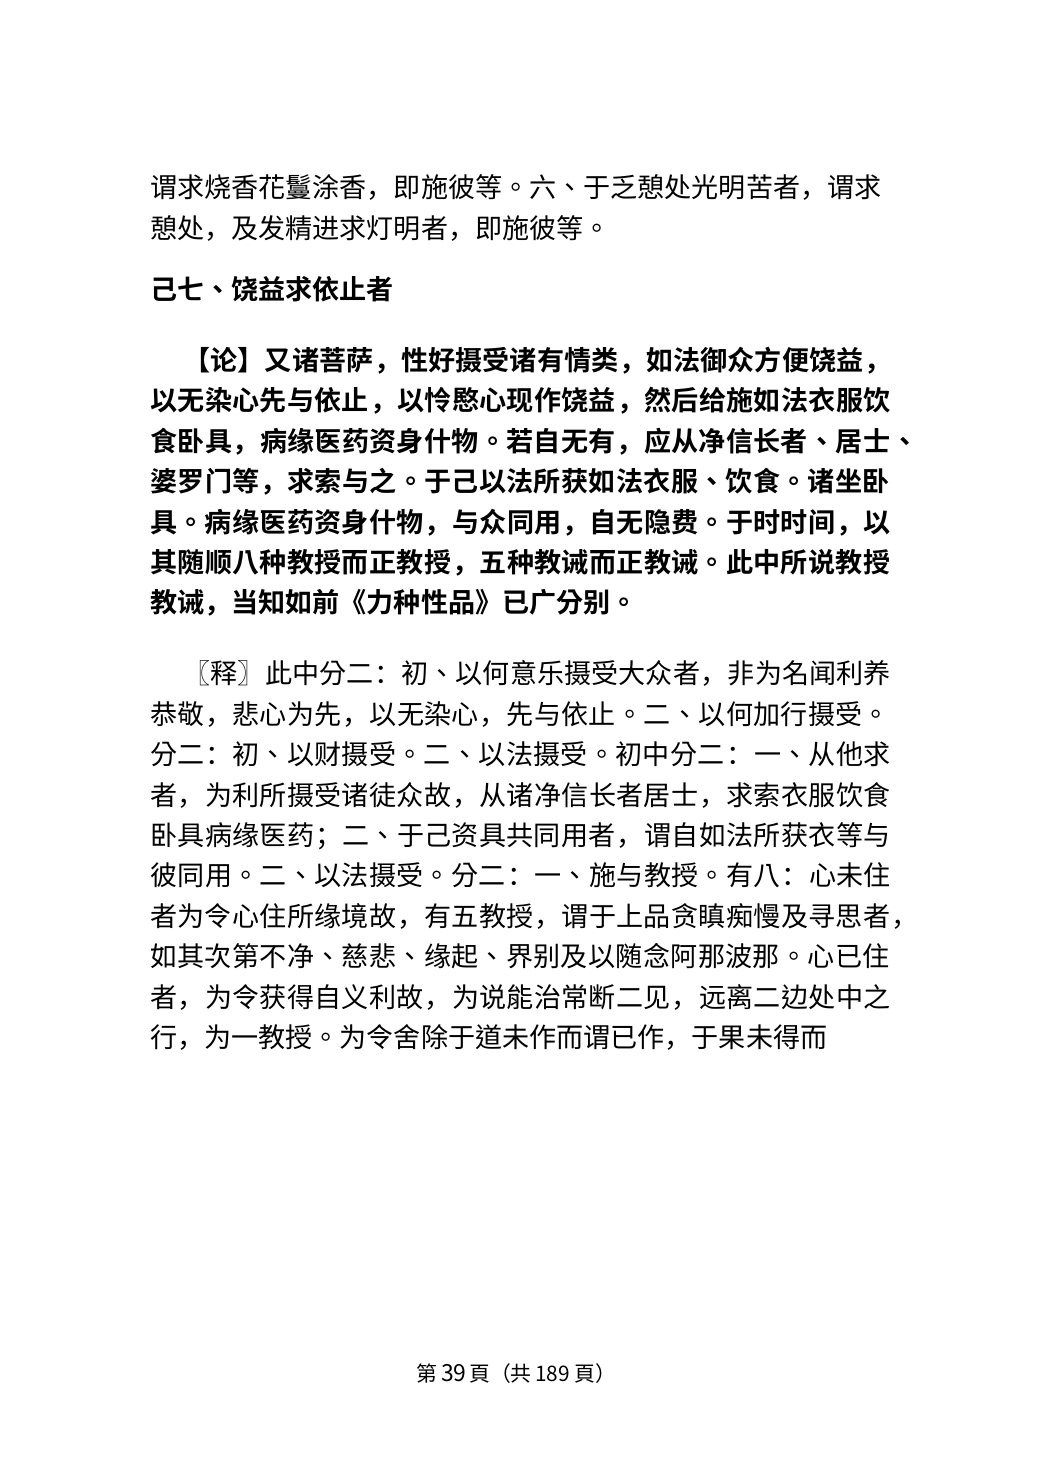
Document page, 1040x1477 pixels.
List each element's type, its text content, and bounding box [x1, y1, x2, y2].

subtitle ⼰七、饶益求依⽌者 [150, 268, 921, 308]
text 谓求烧香花鬘涂香，即施彼等。六、于乏憩处光明苦者，谓求憩处，及发精进求灯明者，即施彼等。 [150, 166, 890, 246]
text 【论】又诸菩萨，性好摄受诸有情类，如法御众方便饶益， 以无染心先与依止，以怜愍心现作饶益，然后给施如法衣服饮食卧具，病缘医药资身什物。若自无有，应从净信长者、居士、婆罗门等，求索与之。于己以法所获如法衣服、饮食。诸坐卧具。病缘医药资身什物，与众同用，自无隐费。于时时间，以其随顺八种教授而正教授，五种教诫而正教诫。此中所说教授教诫，当知如前《力种性品》已广分别。 [150, 339, 891, 621]
text 〖释〗此中分二：初、以何意乐摄受大众者，非为名闻利养恭敬，悲心为先，以无染心，先与依止。二、以何加行摄受。分二：初、以财摄受。二、以法摄受。初中分二：一、从他求者，为利所摄受诸徒众故，从诸净信长者居士，求索衣服饮食卧具病缘医药；二、于己资具共同用者，谓自如法所获衣等与彼同用。二、以法摄受。分二：一、施与教授。有八：心未住者为令心住所缘境故，有五教授，谓于上品贪瞋痴慢及寻思者，如其次第不净、慈悲、缘起、界别及以随念阿那波那。心已住者，为令获得自义利故，为说能治常断二见，远离二边处中之行，为一教授。为令舍除于道未作而谓已作，于果未得而 [150, 652, 891, 1055]
